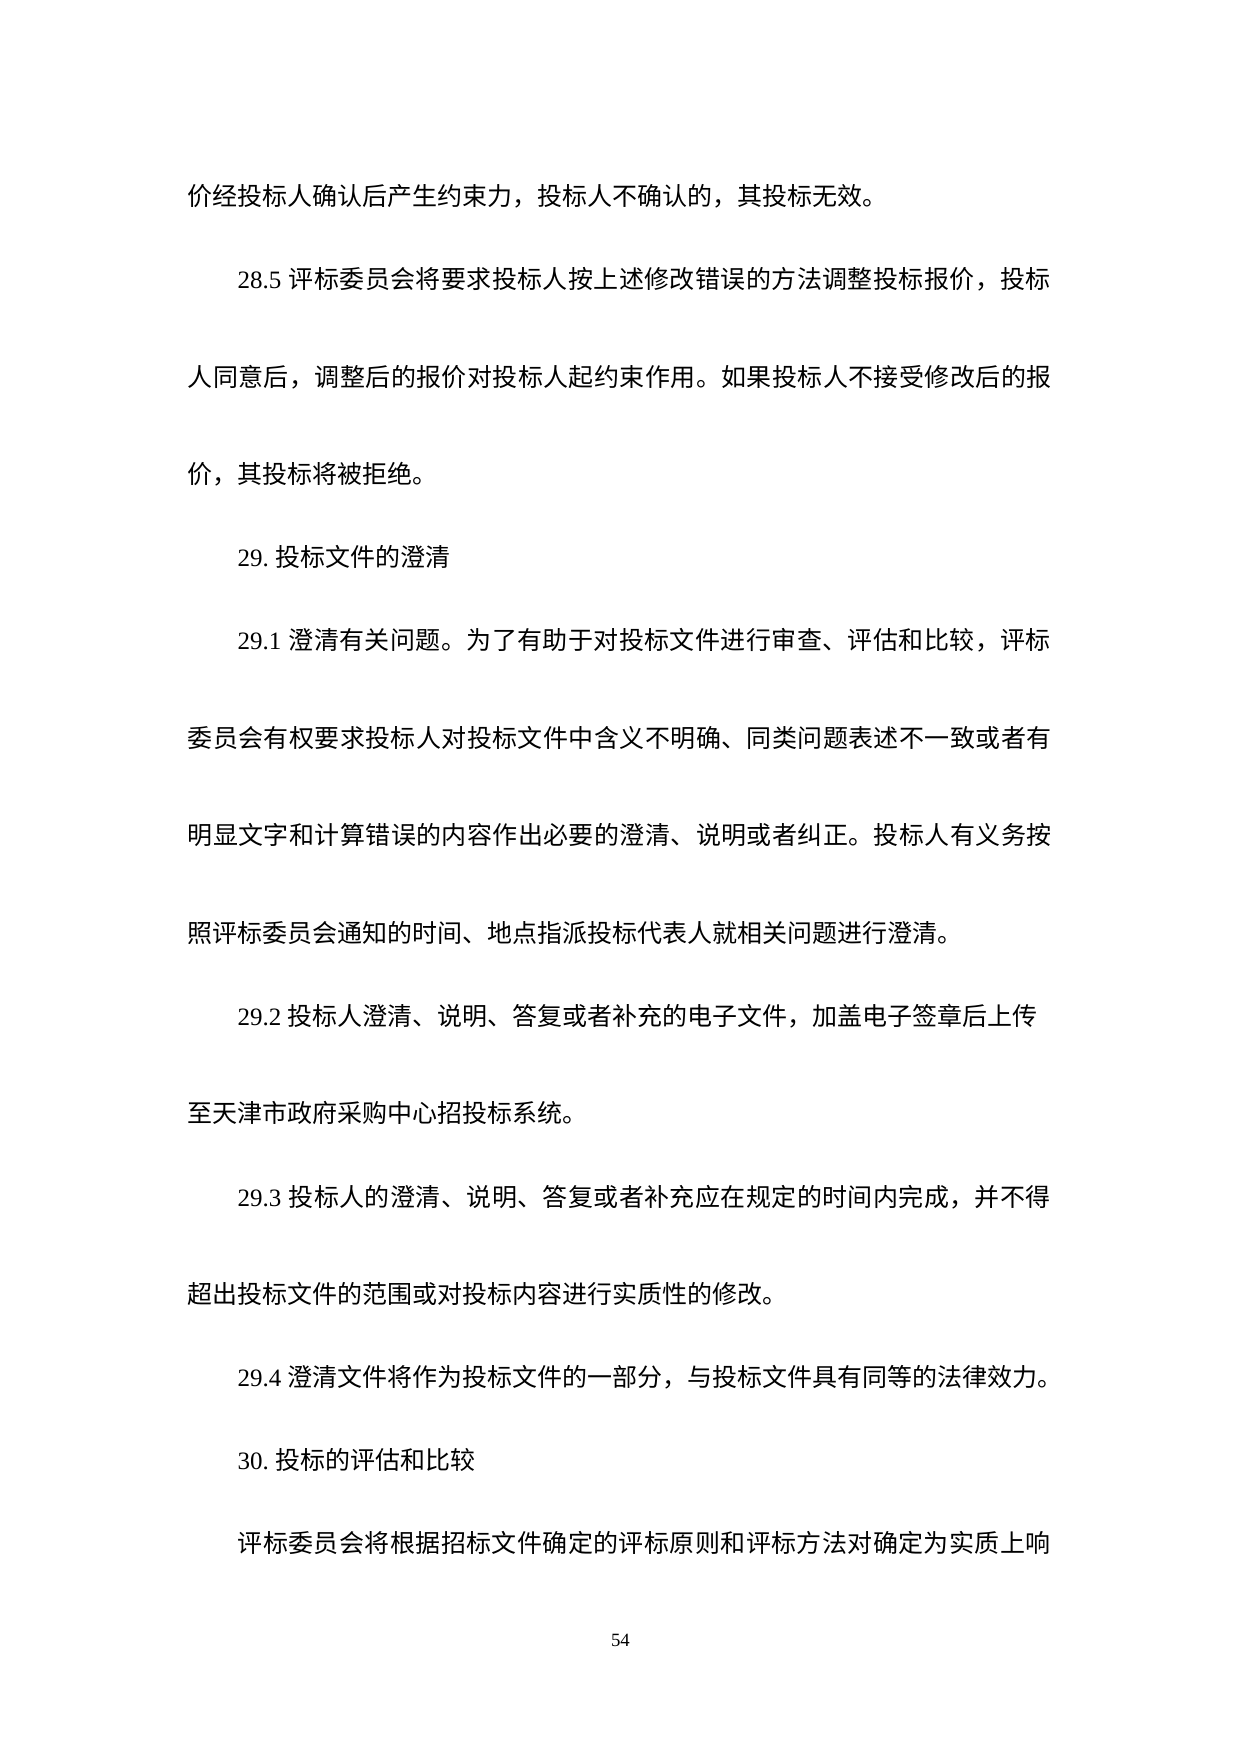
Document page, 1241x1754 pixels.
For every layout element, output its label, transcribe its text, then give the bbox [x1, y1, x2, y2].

text 29.4 澄清文件将作为投标文件的一部分，与投标文件具有同等的法律效力。 [187, 1343, 1053, 1408]
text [187, 162, 1053, 227]
text 29.1 澄清有关问题。为了有助于对投标文件进行审查、评估和比较，评标委员会有权要求投标人对投标文件中含义不明确、同类问题表述不一致或者有明显文字和计算错误的内容作出必要的澄清、说明或者纠正。投标人有义务按照评标委员会通知的时间、地点指派投标代表人就相关问题进行澄清。 [187, 606, 1053, 964]
text 29.2 投标人澄清、说明、答复或者补充的电子文件，加盖电子签章后上传至天津市政府采购中心招投标系统。 [187, 982, 1053, 1144]
text 28.5 评标委员会将要求投标人按上述修改错误的方法调整投标报价，投标人同意后，调整后的报价对投标人起约束作用。如果投标人不接受修改后的报价，其投标将被拒绝。 [187, 245, 1053, 505]
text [187, 1509, 1053, 1574]
text 29. 投标文件的澄清 [187, 523, 1053, 588]
text 30. 投标的评估和比较 [187, 1426, 1053, 1491]
text 29.3 投标人的澄清、说明、答复或者补充应在规定的时间内完成，并不得超出投标文件的范围或对投标内容进行实质性的修改。 [187, 1163, 1053, 1325]
